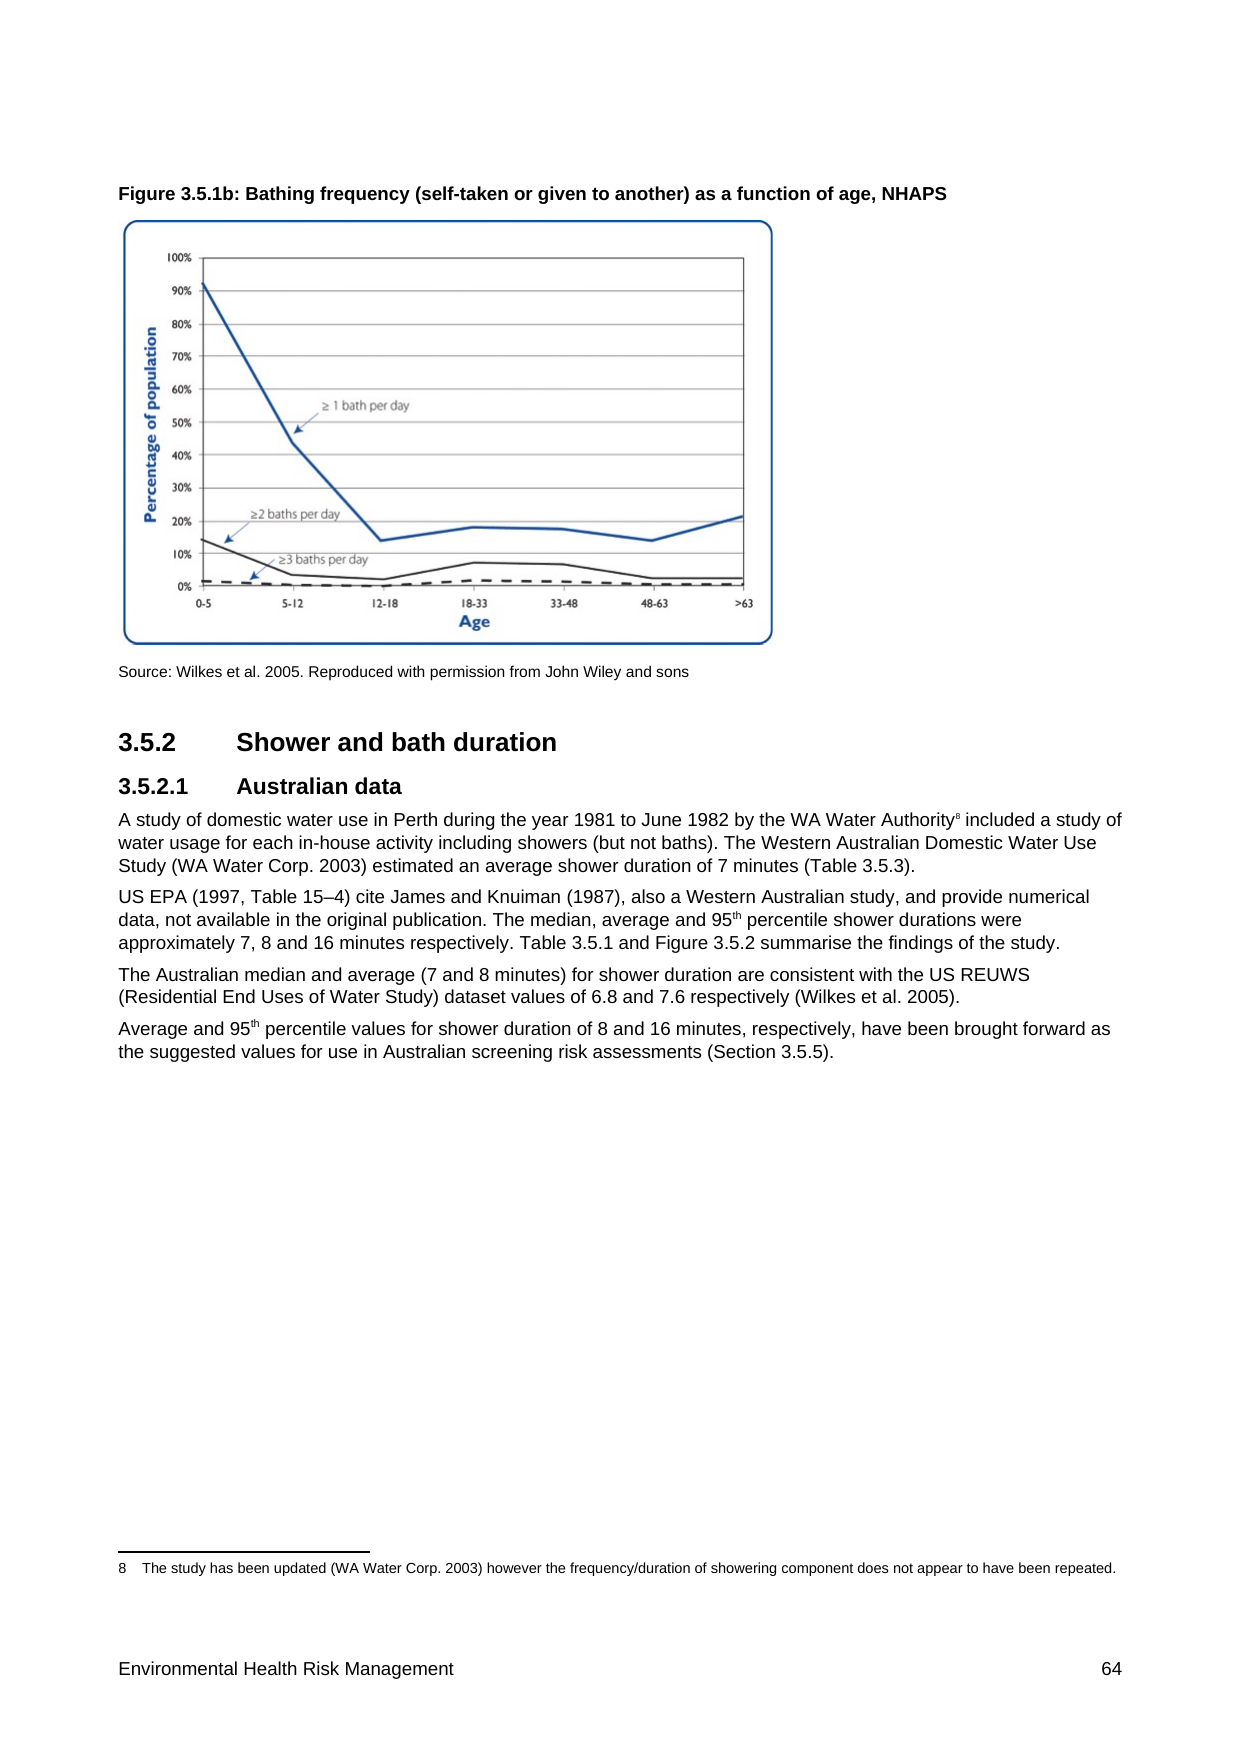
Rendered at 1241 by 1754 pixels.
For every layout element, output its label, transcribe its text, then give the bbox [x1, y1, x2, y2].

subtitle Figure 3.5.1b: Bathing frequency (self-taken or given to another) as a function of age, NHAPS [118, 181, 1122, 204]
text Source: Wilkes et al. 2005. Reproduced with permission from John Wiley and sons [118, 661, 1122, 681]
text Average and 95th percentile values for shower duration of 8 and 16 minutes, respectively, have been brought forward as the suggested values for use in Australian screening risk assessments (Section 3.5.5). [118, 1016, 1122, 1062]
list Australian data [118, 773, 1122, 799]
text US EPA (1997, Table 15–4) cite James and Knuiman (1987), also a Western Australian study, and provide numerical data, not available in the original publication. The median, average and 95th percentile shower durations were approximately 7, 8 and 16 minutes respectively. Table 3.5.1 and Figure 3.5.2 summarise the findings of the study. [118, 885, 1122, 954]
picture [118, 220, 773, 645]
list Shower and bath duration [118, 727, 1122, 756]
text A study of domestic water use in Perth during the year 1981 to June 1982 by the WA Water Authority included a study of water usage for each in-house activity including showers (but not baths). The Western Australian Domestic Water Use Study (WA Water Corp. 2003) estimated an average shower duration of 7 minutes (Table 3.5.3). [118, 808, 1122, 877]
text The Australian median and average (7 and 8 minutes) for shower duration are consistent with the US REUWS (Residential End Uses of Water Study) dataset values of 6.8 and 7.6 respectively (Wilkes et al. 2005). [118, 962, 1122, 1008]
